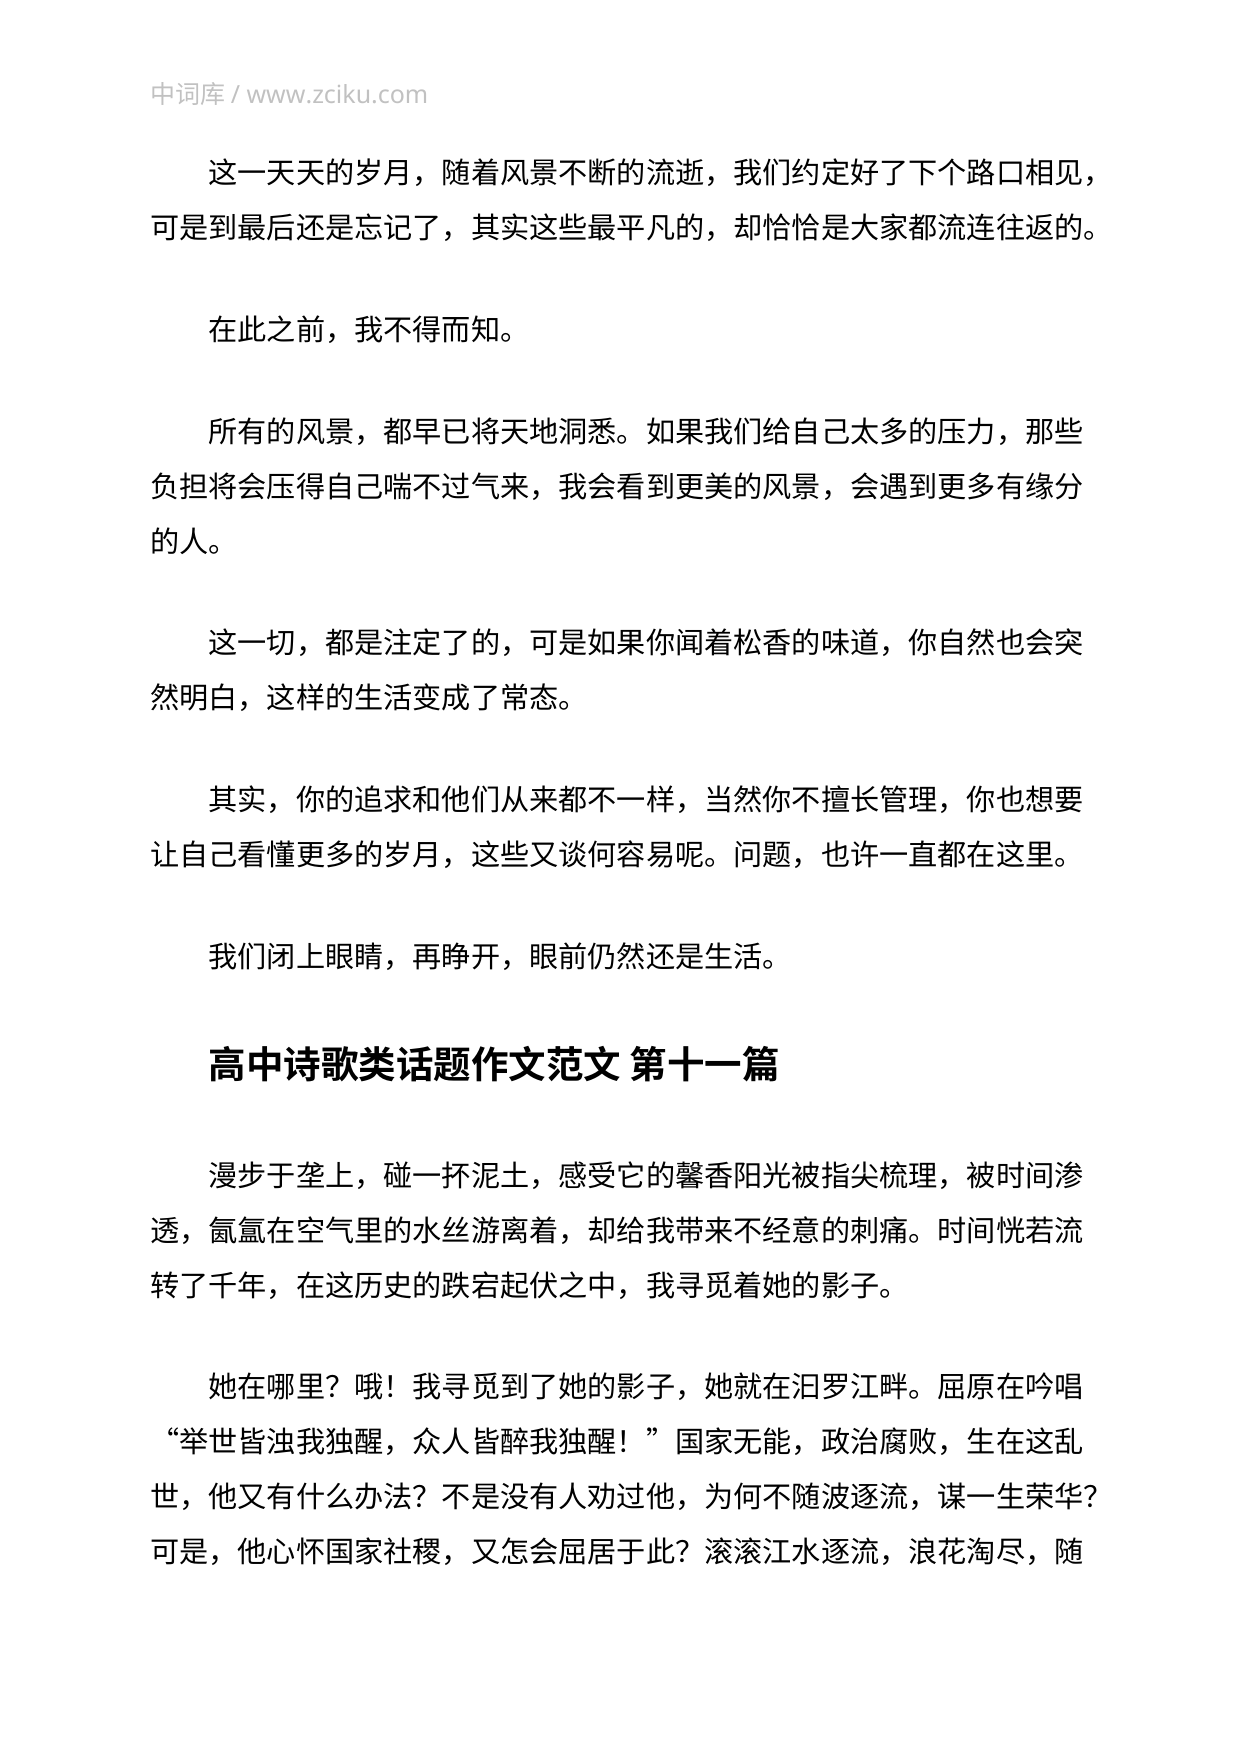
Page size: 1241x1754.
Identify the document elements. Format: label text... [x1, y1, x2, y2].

text 所有的风景，都早已将天地洞悉。如果我们给自己太多的压力，那些负担将会压得自己喘不过气来，我会看到更美的风景，会遇到更多有缘分的人。 [150, 408, 1090, 561]
text 其实，你的追求和他们从来都不一样，当然你不擅长管理，你也想要让自己看懂更多的岁月，这些又谈何容易呢。问题，也许一直都在这里。 [150, 777, 1090, 874]
text 高中诗歌类话题作文范文 第十一篇 [150, 1035, 1090, 1089]
text 这一天天的岁月，随着风景不断的流逝，我们约定好了下个路口相见，可是到最后还是忘记了，其实这些最平凡的，却恰恰是大家都流连往返的。 [150, 150, 1090, 247]
text 在此之前，我不得而知。 [150, 307, 1090, 349]
text 我们闭上眼睛，再睁开，眼前仍然还是生活。 [150, 933, 1090, 976]
text 漫步于垄上，碰一抔泥土，感受它的馨香阳光被指尖梳理，被时间渗透，氤氲在空气里的水丝游离着，却给我带来不经意的刺痛。时间恍若流转了千年，在这历史的跌宕起伏之中，我寻觅着她的影子。 [150, 1152, 1090, 1304]
text 这一切，都是注定了的，可是如果你闻着松香的味道，你自然也会突然明白，这样的生活变成了常态。 [150, 620, 1090, 717]
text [150, 1364, 1090, 1571]
